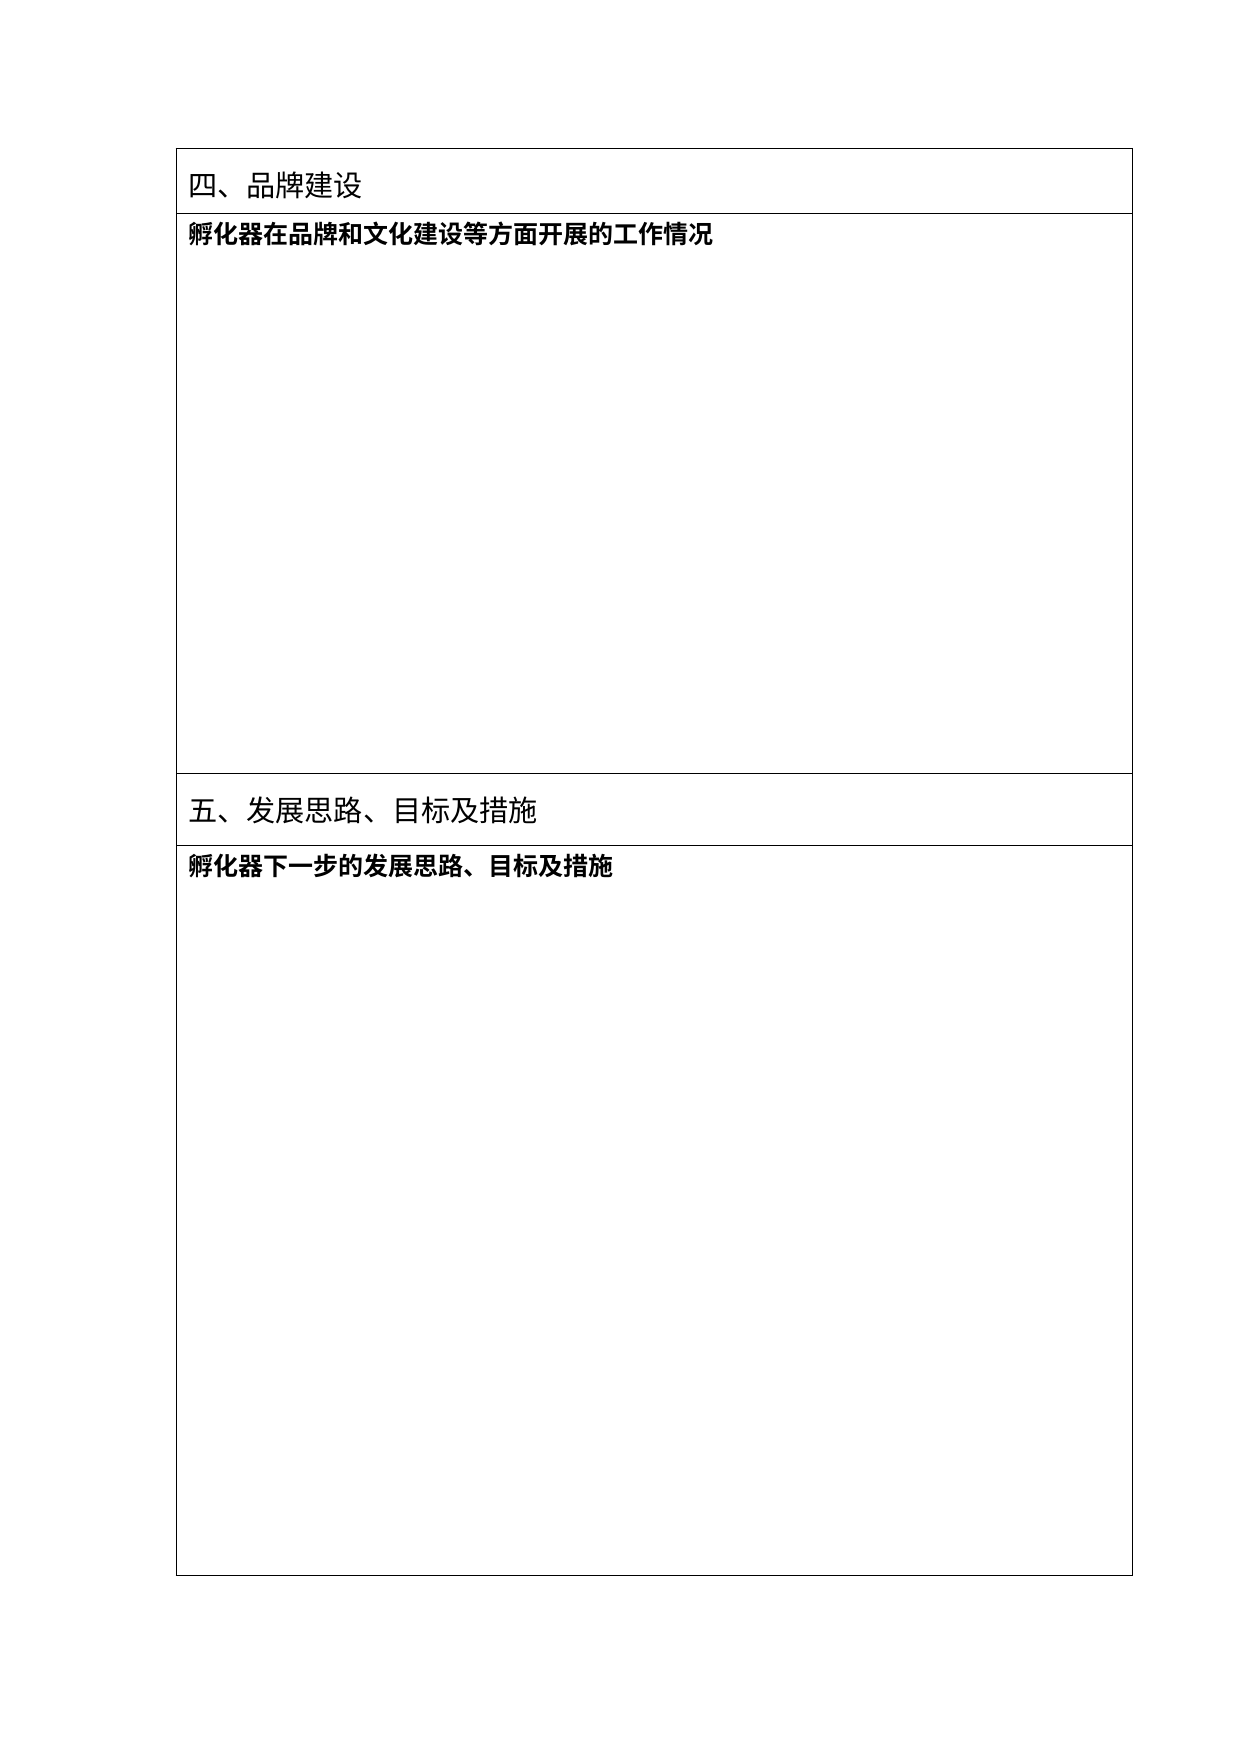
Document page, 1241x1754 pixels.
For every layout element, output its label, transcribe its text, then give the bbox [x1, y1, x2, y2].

table_cell 孵化器在品牌和文化建设等方面开展的工作情况 [177, 214, 1132, 773]
table_cell 孵化器下一步的发展思路、目标及措施 [177, 846, 1132, 1575]
table_header 四、品牌建设 [177, 149, 1132, 213]
table_cell 五、发展思路、目标及措施 [177, 774, 1132, 845]
